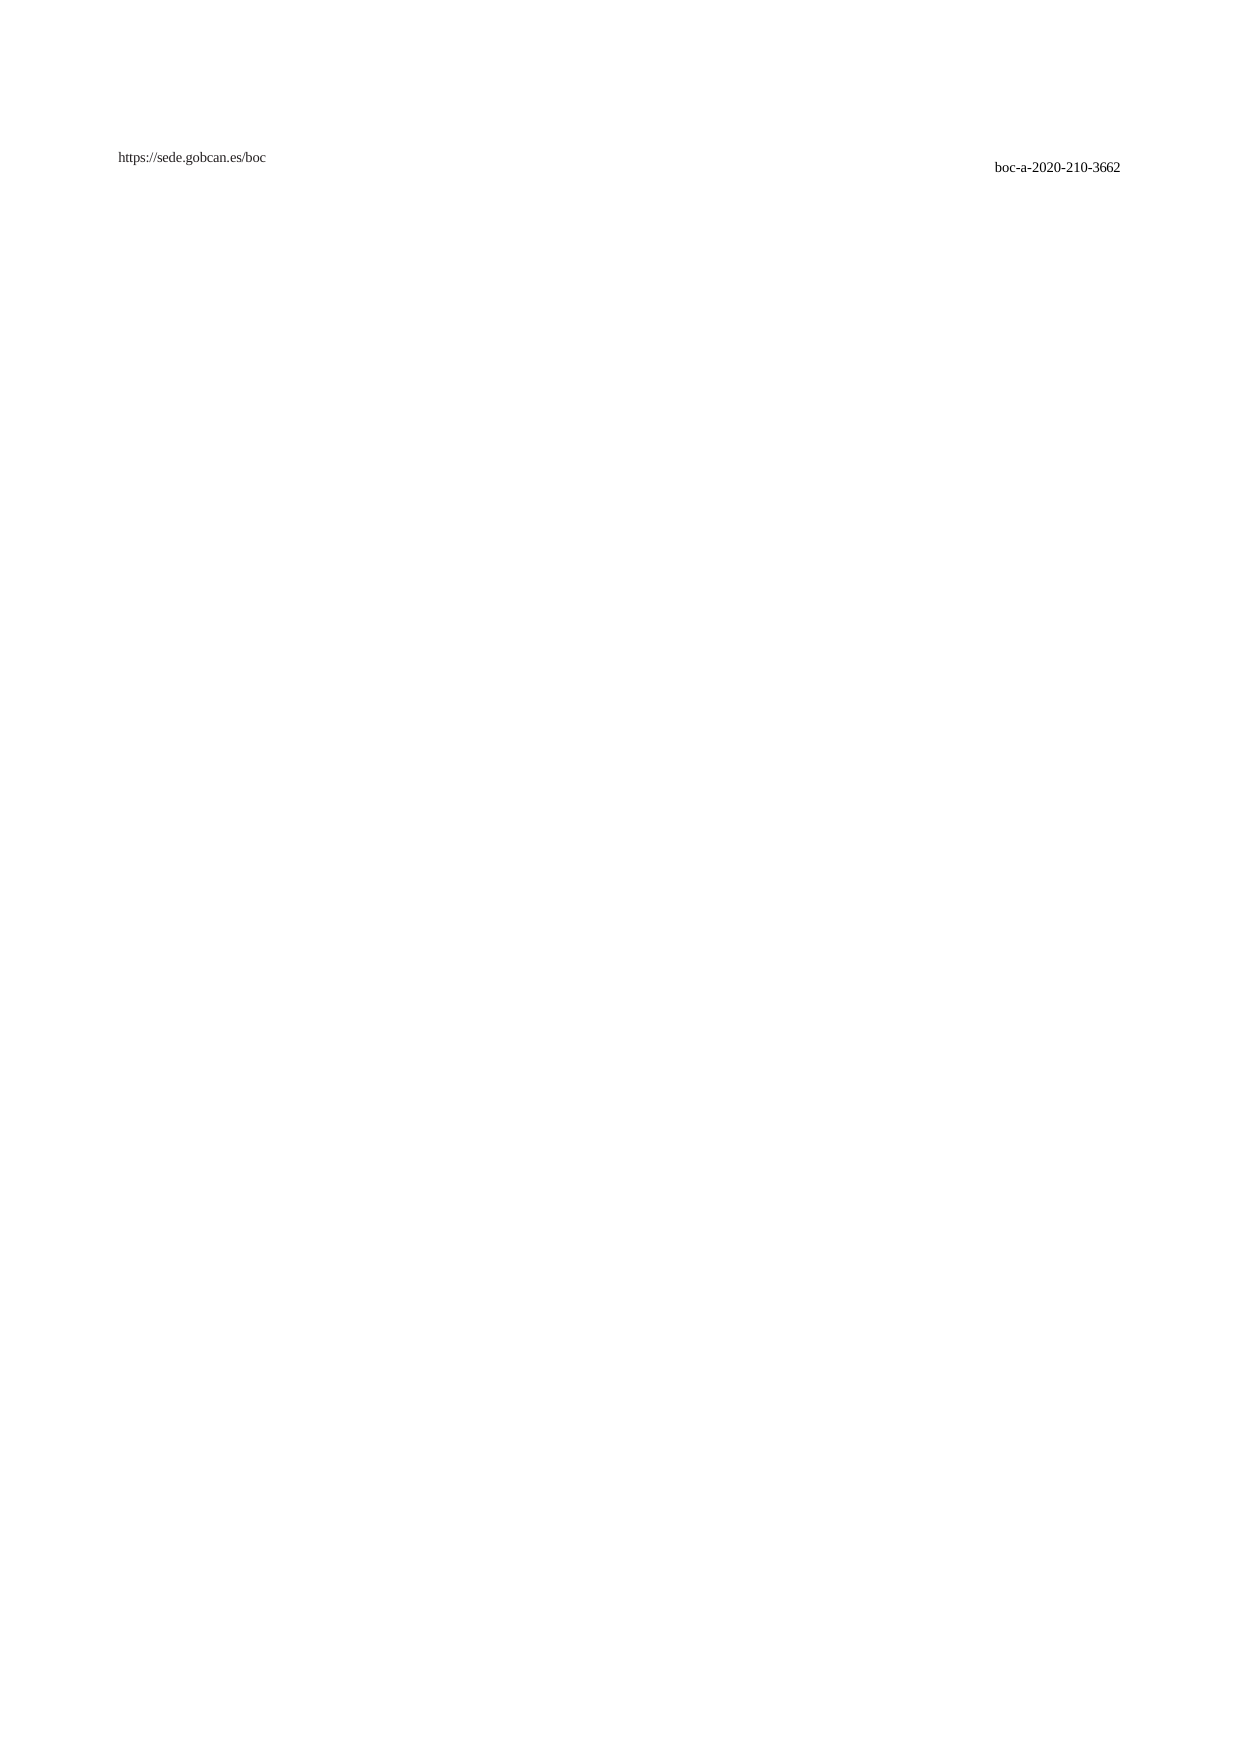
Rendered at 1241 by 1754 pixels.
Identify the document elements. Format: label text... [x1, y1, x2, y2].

text https://sede.gobcan.es/boc [118, 149, 275, 165]
text boc-a-2020-210-3662 [994, 158, 1137, 175]
